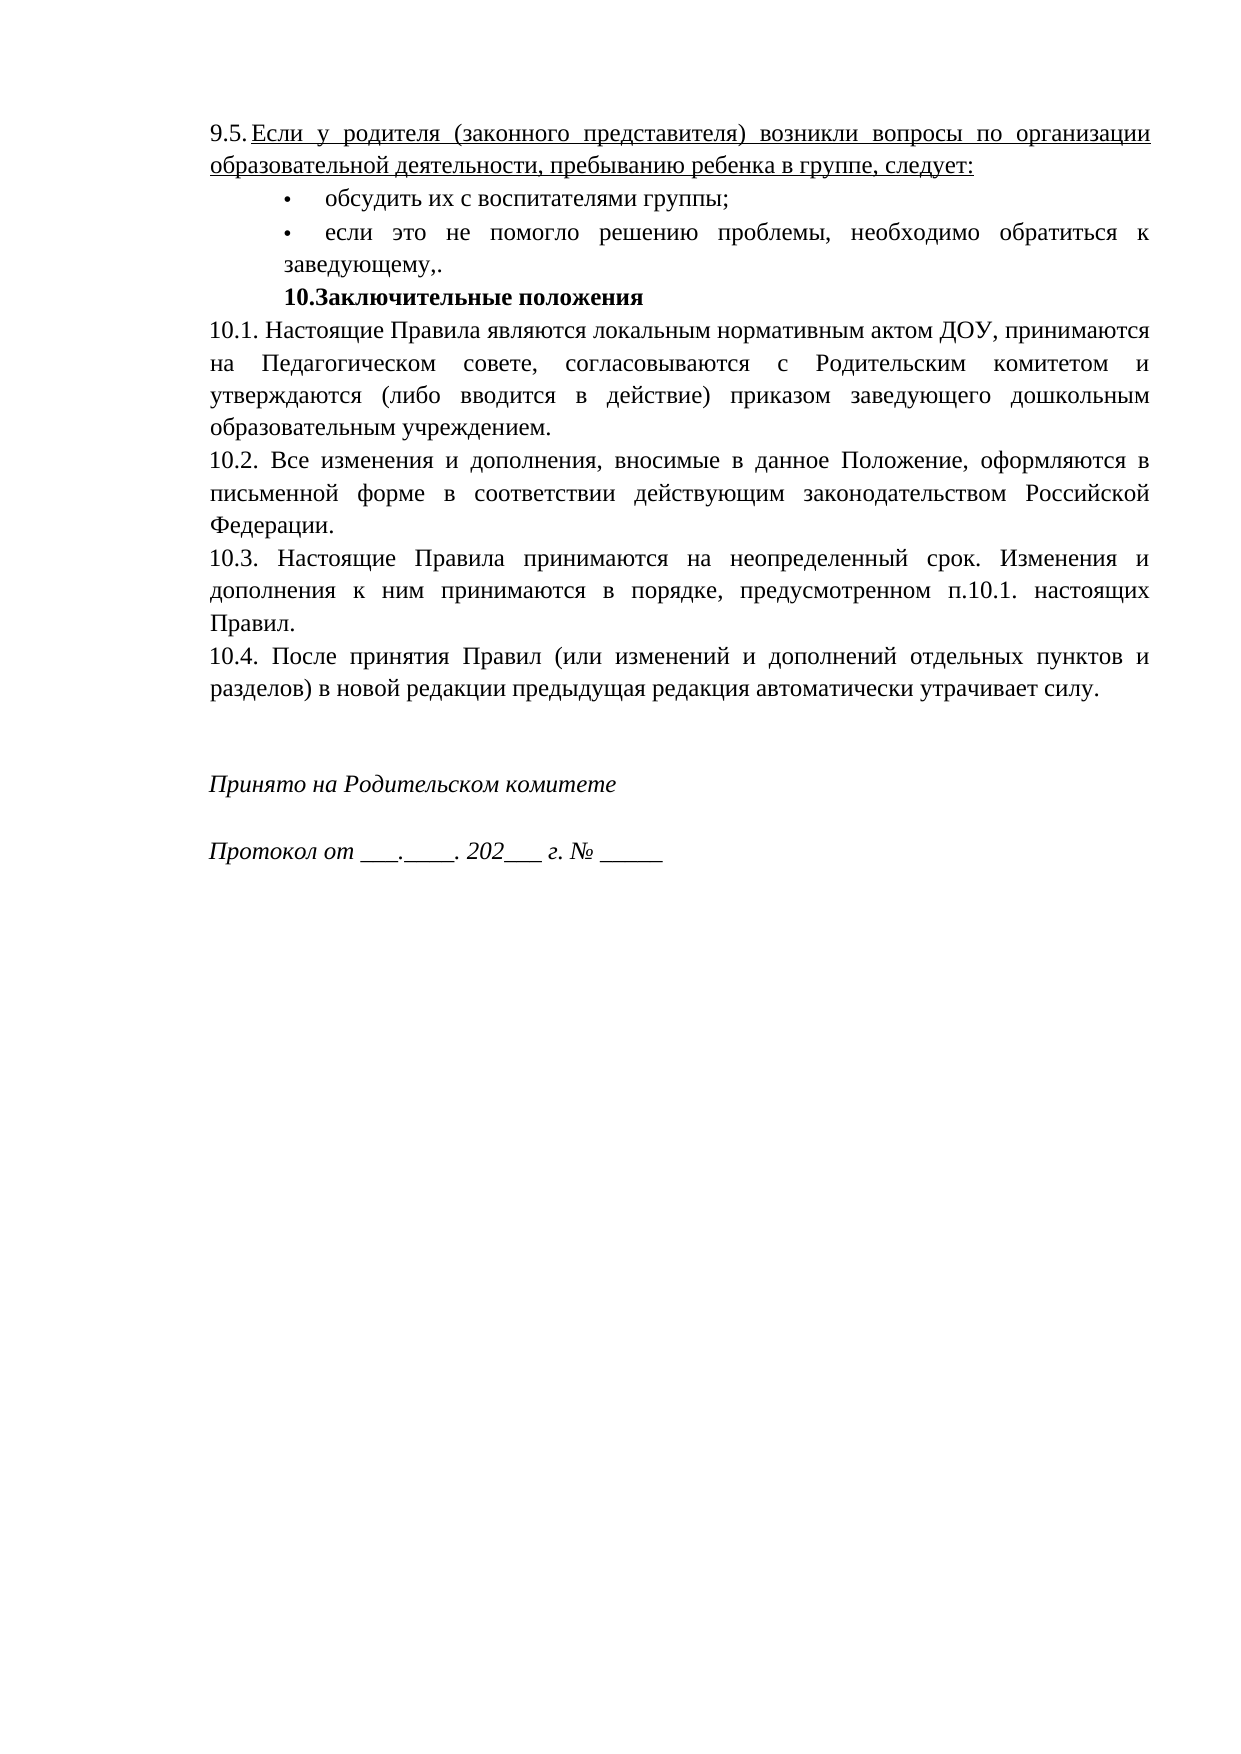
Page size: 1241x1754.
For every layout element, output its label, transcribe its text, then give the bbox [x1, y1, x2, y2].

list обсудить их с воспитателями группы; [284, 183, 1150, 212]
text 10.1. Настоящие Правила являются локальным нормативным актом ДОУ, принимаются на Педагогическом совете, согласовываются с Родительским комитетом и утверждаются (либо вводится в действие) приказом заведующего дошкольным образовательным учреждением. [209, 316, 1150, 441]
text Протокол от ___.____. 202___ г. № _____ [209, 836, 1152, 865]
text 10.Заключительные положения [284, 282, 1150, 311]
text Принято на Родительском комитете [209, 769, 1152, 798]
list Если у родителя (законного представителя) возникли вопросы по организации образовательной деятельности, пребыванию ребенка в группе, следует: [210, 118, 1151, 179]
text 10.4. После принятия Правил (или изменений и дополнений отдельных пунктов и разделов) в новой редакции предыдущая редакция автоматически утрачивает силу. [209, 641, 1150, 702]
list если это не помогло решению проблемы, необходимо обратиться к заведующему,. [284, 217, 1150, 278]
text 10.3. Настоящие Правила принимаются на неопределенный срок. Изменения и дополнения к ним принимаются в порядке, предусмотренном п.10.1. настоящих Правил. [209, 543, 1150, 636]
text 10.2. Все изменения и дополнения, вносимые в данное Положение, оформляются в письменной форме в соответствии действующим законодательством Российской Федерации. [209, 446, 1150, 539]
